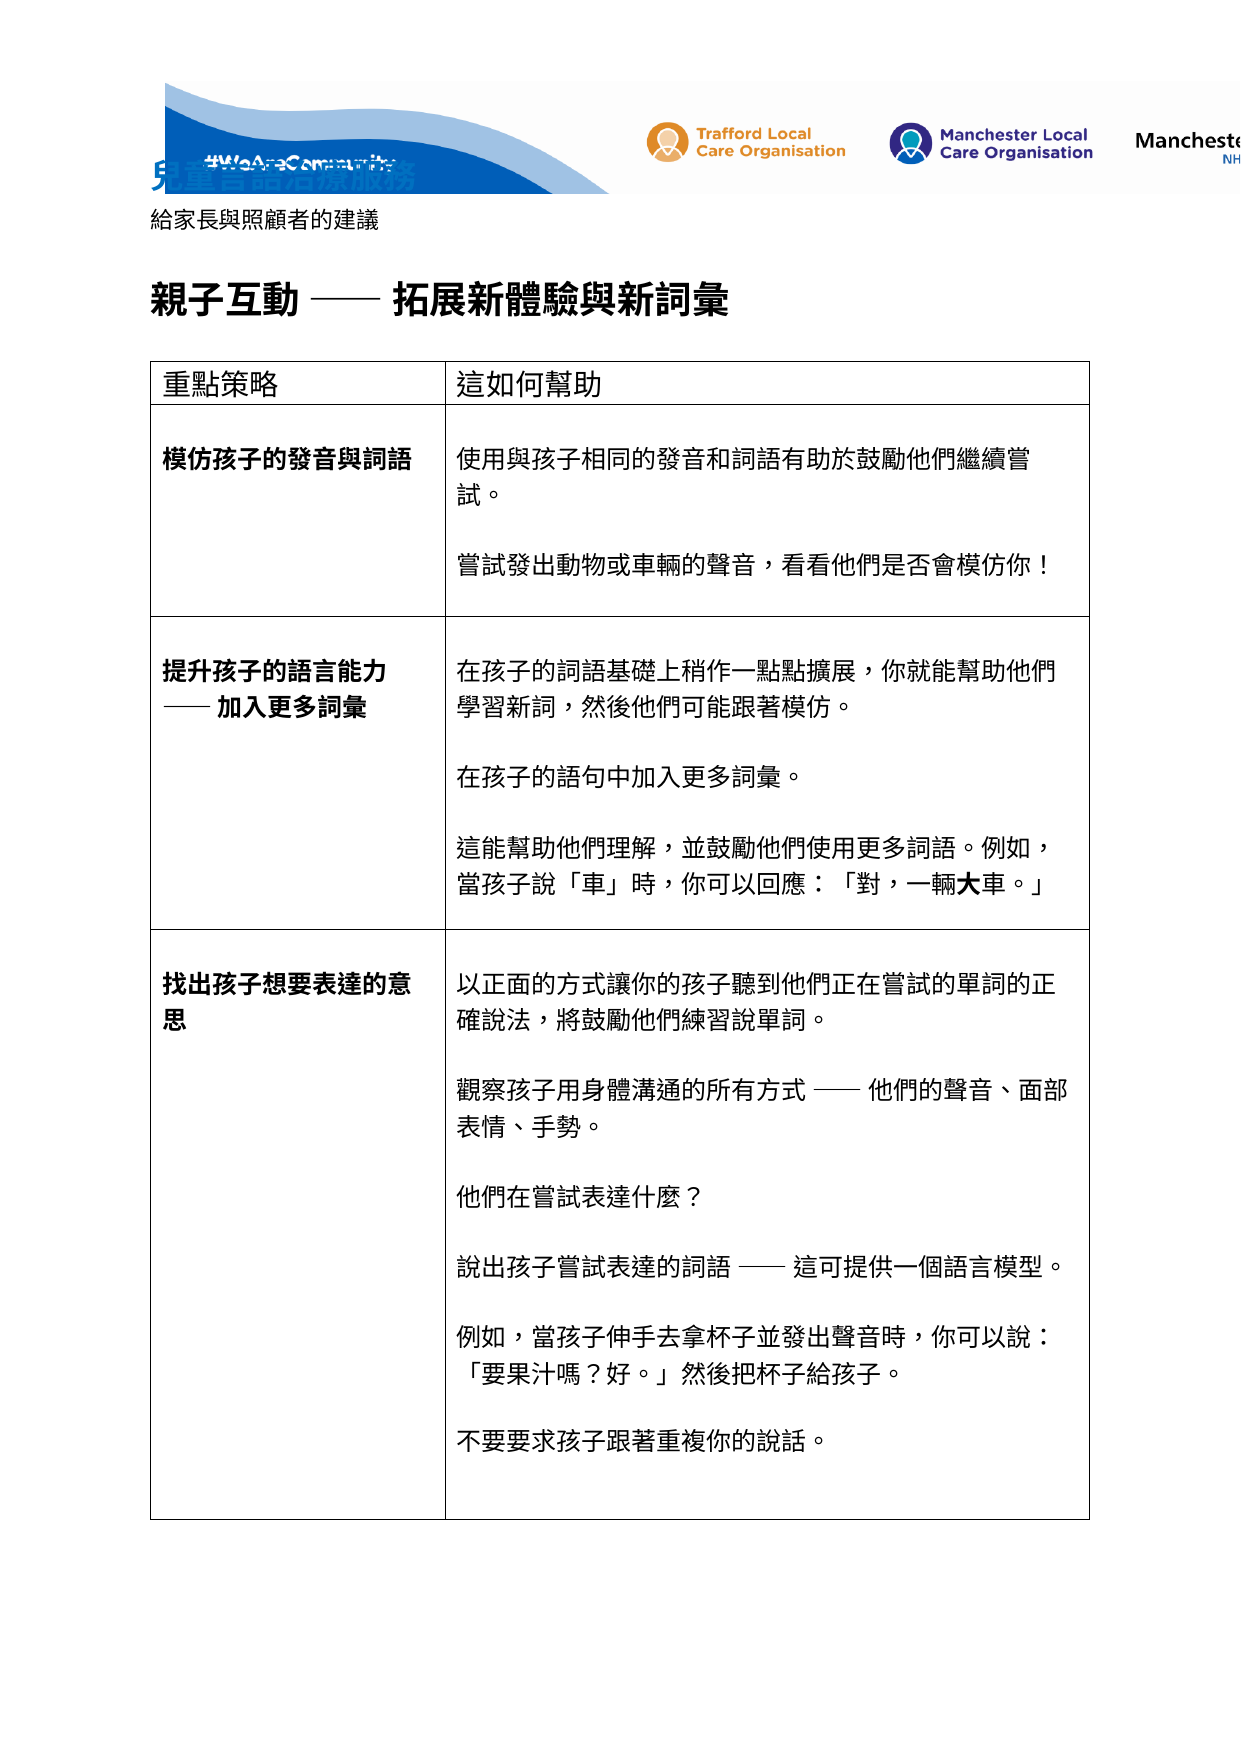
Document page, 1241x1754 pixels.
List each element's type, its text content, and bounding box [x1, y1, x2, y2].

text 給家長與照顧者的建議 [150, 202, 1090, 235]
table_cell 使用與孩子相同的發音和詞語有助於鼓勵他們繼續嘗試。 嘗試發出動物或車輛的聲音，看看他們是否會模仿你！ [446, 405, 1089, 616]
table_cell 找出孩子想要表達的意思 [151, 930, 445, 1518]
table_cell 模仿孩子的發音與詞語 [151, 405, 445, 616]
picture [165, 81, 1241, 194]
table_header 這如何幫助 [446, 362, 1089, 404]
table_cell 提升孩子的語言能力 —— 加入更多詞彙 [151, 617, 445, 929]
text 兒童言語治療服務 [150, 150, 1090, 198]
table_header 重點策略 [151, 362, 445, 404]
table_cell 以正面的方式讓你的孩子聽到他們正在嘗試的單詞的正確說法，將鼓勵他們練習說單詞。 觀察孩子用身體溝通的所有方式 —— 他們的聲音、面部表情、手勢。 他們在嘗試表達什麼？ 說出孩子嘗試表達的詞語 —— 這可提供一個語言模型。 例如，當孩子伸手去拿杯子並發出聲音時，你可以說：「要果汁嗎？好。」然後把杯子給孩子。 不要要求孩子跟著重複你的說話。 [446, 930, 1089, 1518]
text 親子互動 —— 拓展新體驗與新詞彙 [150, 270, 1090, 324]
table_cell 在孩子的詞語基礎上稍作一點點擴展，你就能幫助他們學習新詞，然後他們可能跟著模仿。 在孩子的語句中加入更多詞彙。 這能幫助他們理解，並鼓勵他們使用更多詞語。例如，當孩子說「車」時，你可以回應：「對，一輛大車。」 [446, 617, 1089, 929]
